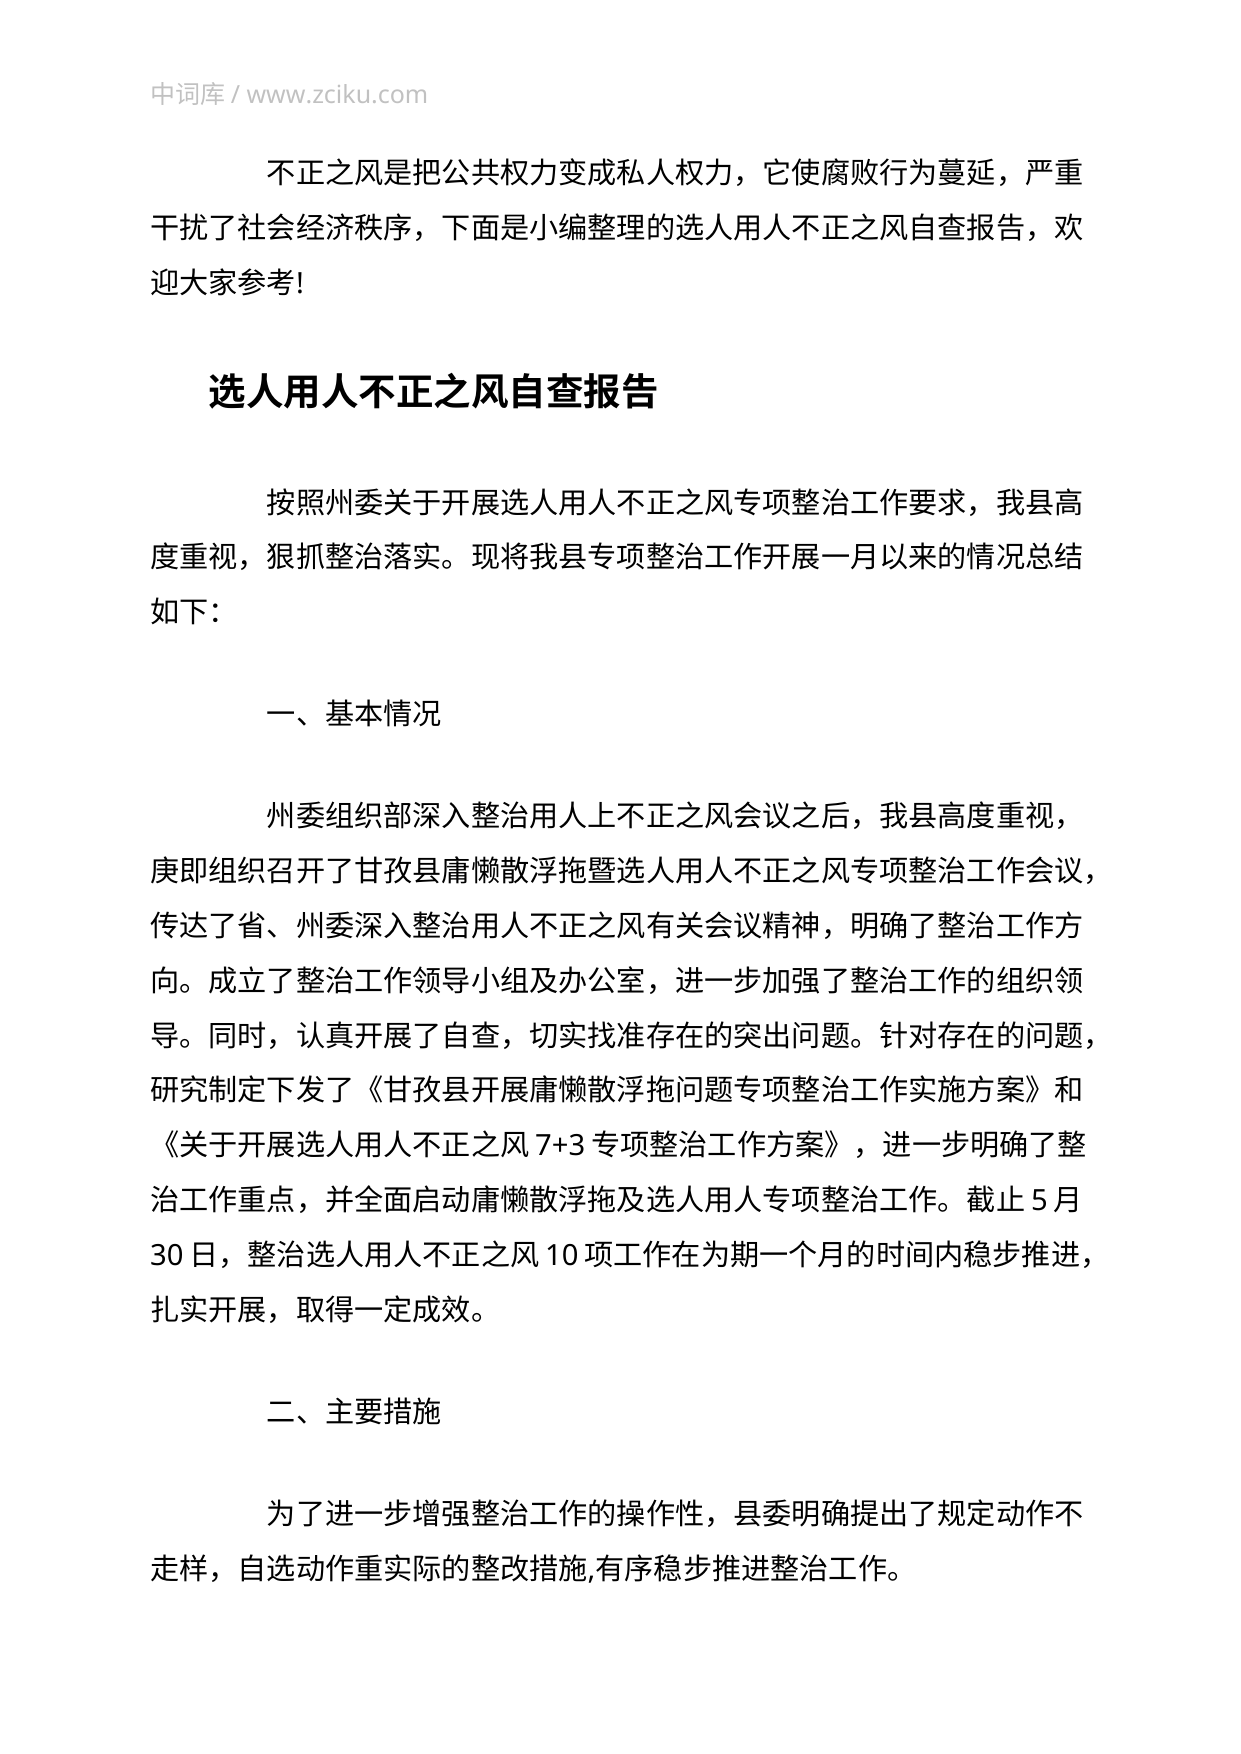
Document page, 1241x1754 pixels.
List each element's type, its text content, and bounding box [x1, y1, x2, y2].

text 为了进一步增强整治工作的操作性，县委明确提出了规定动作不走样，自选动作重实际的整改措施,有序稳步推进整治工作。 [150, 1490, 1090, 1588]
text 州委组织部深入整治用人上不正之风会议之后，我县高度重视，庚即组织召开了甘孜县庸懒散浮拖暨选人用人不正之风专项整治工作会议，传达了省、州委深入整治用人不正之风有关会议精神，明确了整治工作方向。成立了整治工作领导小组及办公室，进一步加强了整治工作的组织领导。同时，认真开展了自查，切实找准存在的突出问题。针对存在的问题，研究制定下发了《甘孜县开展庸懒散浮拖问题专项整治工作实施方案》和《关于开展选人用人不正之风7+3专项整治工作方案》，进一步明确了整治工作重点，并全面启动庸懒散浮拖及选人用人专项整治工作。截止5月30日，整治选人用人不正之风10项工作在为期一个月的时间内稳步推进，扎实开展，取得一定成效。 [150, 792, 1090, 1329]
text 二、主要措施 [150, 1389, 1090, 1431]
text 不正之风是把公共权力变成私人权力，它使腐败行为蔓延，严重干扰了社会经济秩序，下面是小编整理的选人用人不正之风自查报告，欢迎大家参考! [150, 150, 1090, 302]
text 选人用人不正之风自查报告 [150, 362, 1090, 416]
text 一、基本情况 [150, 691, 1090, 733]
text 按照州委关于开展选人用人不正之风专项整治工作要求，我县高度重视，狠抓整治落实。现将我县专项整治工作开展一月以来的情况总结如下： [150, 479, 1090, 631]
